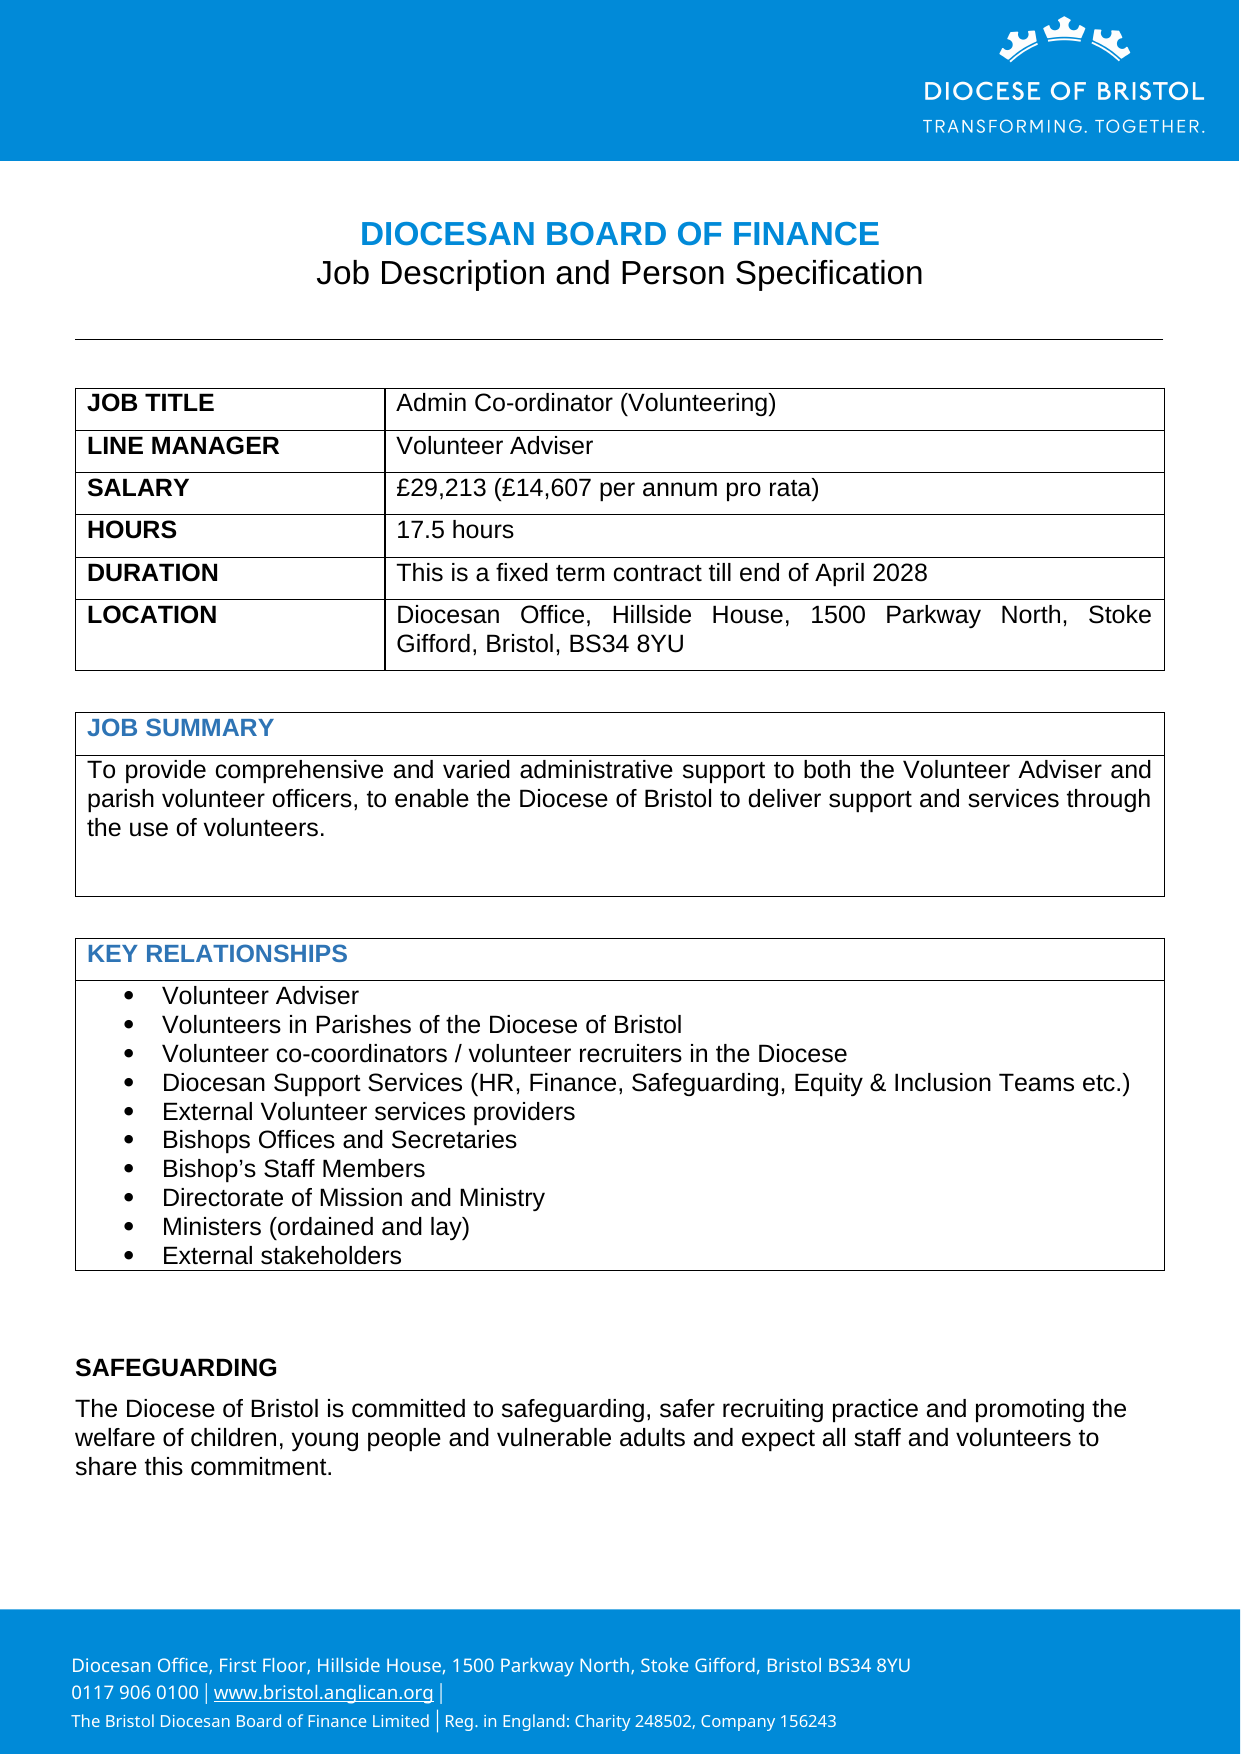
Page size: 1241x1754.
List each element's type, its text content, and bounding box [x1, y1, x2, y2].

table_cell Volunteer Adviser Volunteers in Parishes of the Diocese of Bristol Volunteer co-coordinators / volunteer recruiters in the Diocese Diocesan Support Services (HR, Finance, Safeguarding, Equity & Inclusion Teams etc.) External Volunteer services providers Bishops Offices and Secretaries Bishop’s Staff Members Directorate of Mission and Ministry Ministers (ordained and lay) External stakeholders [76, 981, 1164, 1270]
table_header KEY RELATIONSHIPS [76, 939, 1164, 980]
table_cell To provide comprehensive and varied administrative support to both the Volunteer Adviser and parish volunteer officers, to enable the Diocese of Bristol to deliver support and services through the use of volunteers. [76, 756, 1164, 896]
text Job Description and Person Specification [75, 253, 1165, 291]
table_cell 17.5 hours [386, 515, 1164, 557]
table_header Admin Co-ordinator (Volunteering) [386, 389, 1164, 430]
table_header JOB TITLE [76, 389, 384, 430]
table_cell LOCATION [76, 600, 384, 670]
text The Diocese of Bristol is committed to safeguarding, safer recruiting practice and promoting the welfare of children, young people and vulnerable adults and expect all staff and volunteers to share this commitment. [75, 1394, 1165, 1481]
picture [903, 0, 1223, 152]
table_cell DURATION [76, 558, 384, 599]
table_cell £29,213 (£14,607 per annum pro rata) [386, 473, 1164, 514]
table_cell HOURS [76, 515, 384, 557]
table_cell This is a fixed term contract till end of April 2028 [386, 558, 1164, 599]
table_header JOB SUMMARY [76, 713, 1164, 754]
table_cell LINE MANAGER [76, 431, 384, 472]
table_cell SALARY [76, 473, 384, 514]
text DIOCESAN BOARD OF FINANCE [75, 214, 1165, 253]
text SAFEGUARDING [75, 1353, 1165, 1382]
table_cell Diocesan Office, Hillside House, 1500 Parkway North, Stoke Gifford, Bristol, BS34 8YU [386, 600, 1164, 670]
table_cell Volunteer Adviser [386, 431, 1164, 472]
